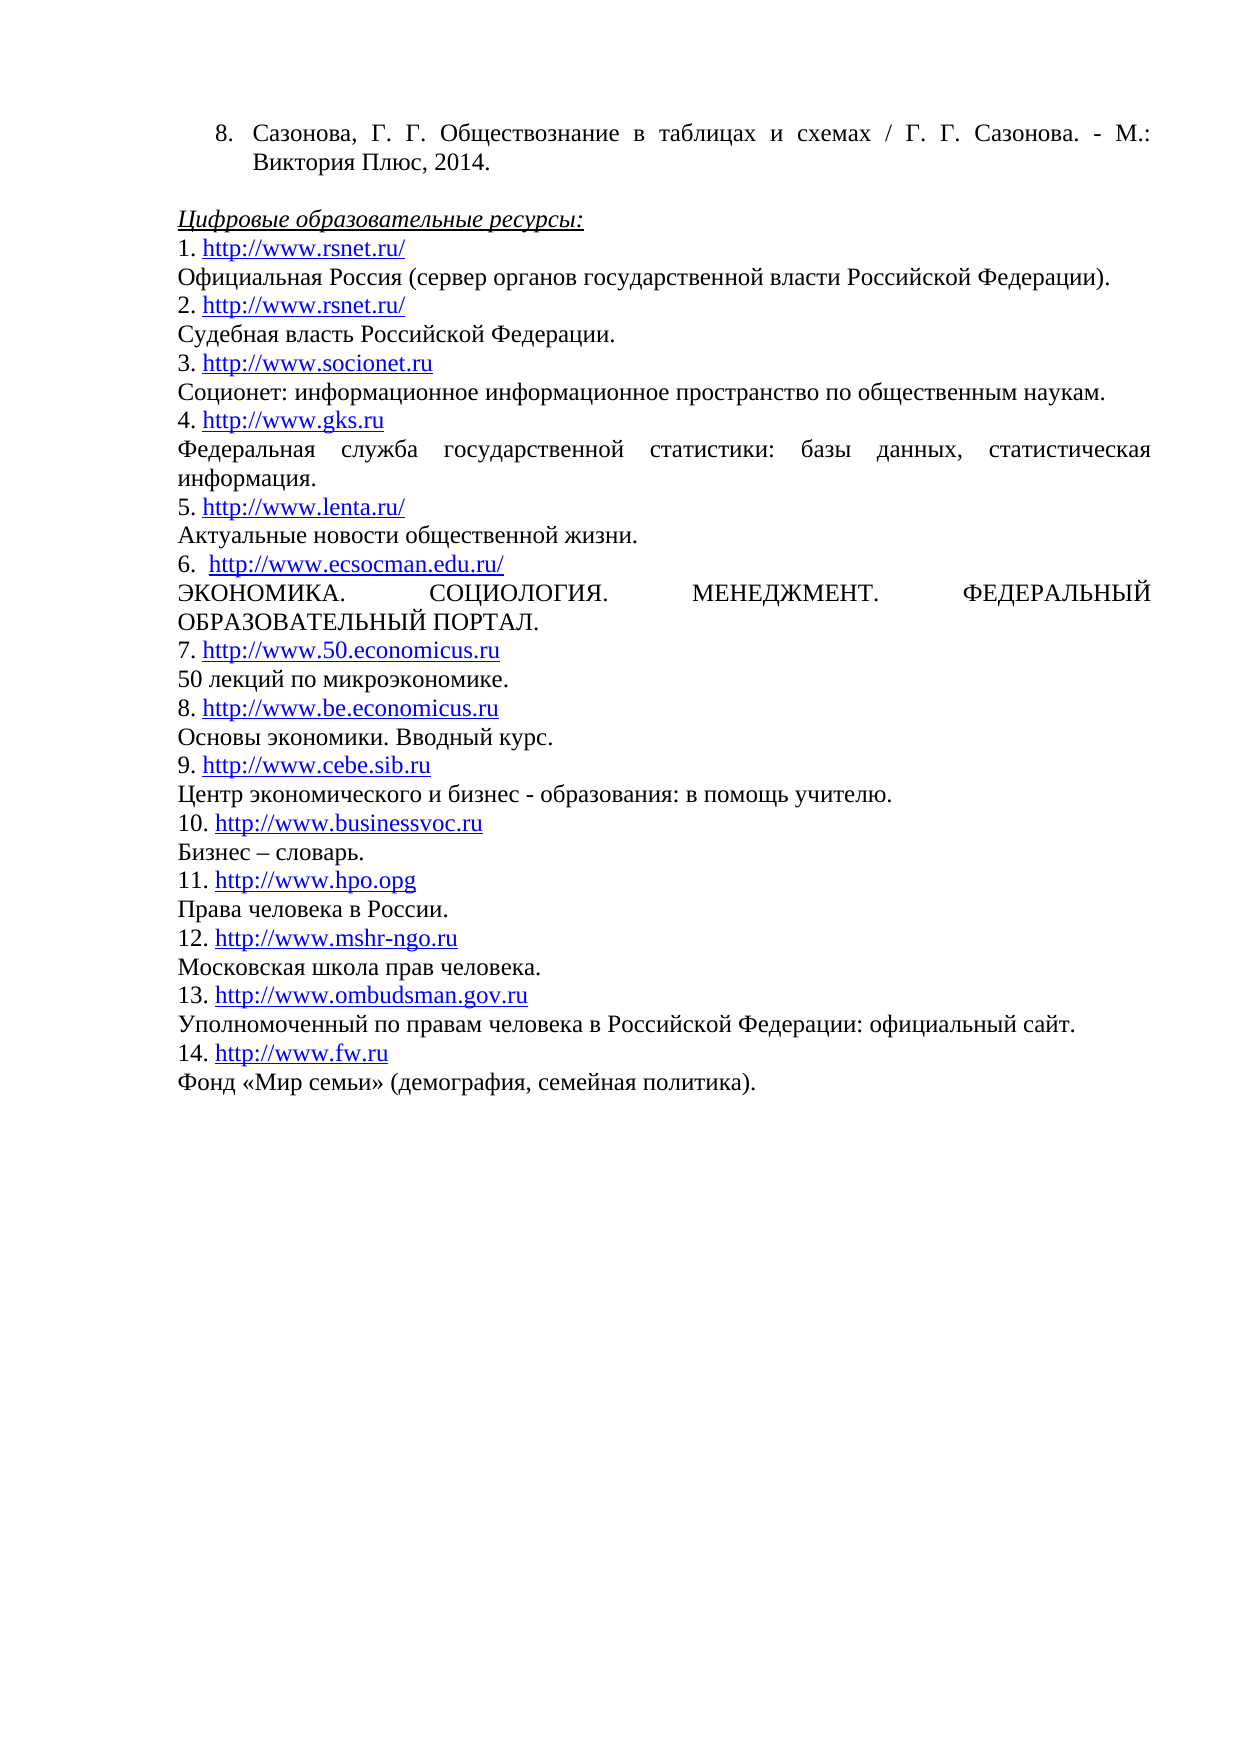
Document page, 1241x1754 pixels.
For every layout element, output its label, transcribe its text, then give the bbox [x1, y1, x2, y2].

text 3. http://www.socionet.ru [177, 348, 1152, 377]
text 1. http://www.rsnet.ru/ [177, 233, 1152, 262]
text Бизнес – словарь. [177, 837, 1152, 866]
list Сазонова, Г. Г. Обществознание в таблицах и схемах / Г. Г. Сазонова. - М.: Виктория Плюс, 2014. [215, 118, 1152, 176]
text 13. http://www.ombudsman.gov.ru [177, 981, 1152, 1009]
text 50 лекций по микроэкономике. [177, 664, 1152, 693]
text 12. http://www.mshr-ngo.ru [177, 923, 1152, 952]
text Цифровые образовательные ресурсы: [177, 204, 1152, 233]
text 9. http://www.cebe.sib.ru [177, 751, 1152, 779]
text Уполномоченный по правам человека в Российской Федерации: официальный сайт. [177, 1009, 1152, 1038]
text 6. http://www.ecsocman.edu.ru/ [177, 549, 1152, 578]
text Московская школа прав человека. [177, 952, 1152, 981]
text экономика. социология. менеджмент. федеральный образовательный портал. [177, 578, 1152, 636]
text Фонд «Мир семьи» (демография, семейная политика). [177, 1067, 1152, 1096]
text Права человека в России. [177, 894, 1152, 923]
text 5. http://www.lenta.ru/ [177, 492, 1152, 521]
text Федеральная служба государственной статистики: базы данных, статистическая информация. [177, 434, 1152, 492]
text 10. http://www.businessvoc.ru [177, 808, 1152, 837]
text Официальная Россия (сервер органов государственной власти Российской Федерации). [177, 262, 1152, 291]
text Актуальные новости общественной жизни. [177, 521, 1152, 549]
text 7. http://www.50.economicus.ru [177, 636, 1152, 664]
text 2. http://www.rsnet.ru/ [177, 291, 1152, 319]
text 14. http://www.fw.ru [177, 1038, 1152, 1067]
text Центр экономического и бизнес - образования: в помощь учителю. [177, 779, 1152, 808]
text Соционет: информационное информационное пространство по общественным наукам. [177, 377, 1152, 406]
text 4. http://www.gks.ru [177, 406, 1152, 434]
text Основы экономики. Вводный курс. [177, 722, 1152, 751]
text 11. http://www.hpo.opg [177, 866, 1152, 894]
text Судебная власть Российской Федерации. [177, 319, 1152, 348]
text 8. http://www.be.economicus.ru [177, 693, 1152, 722]
